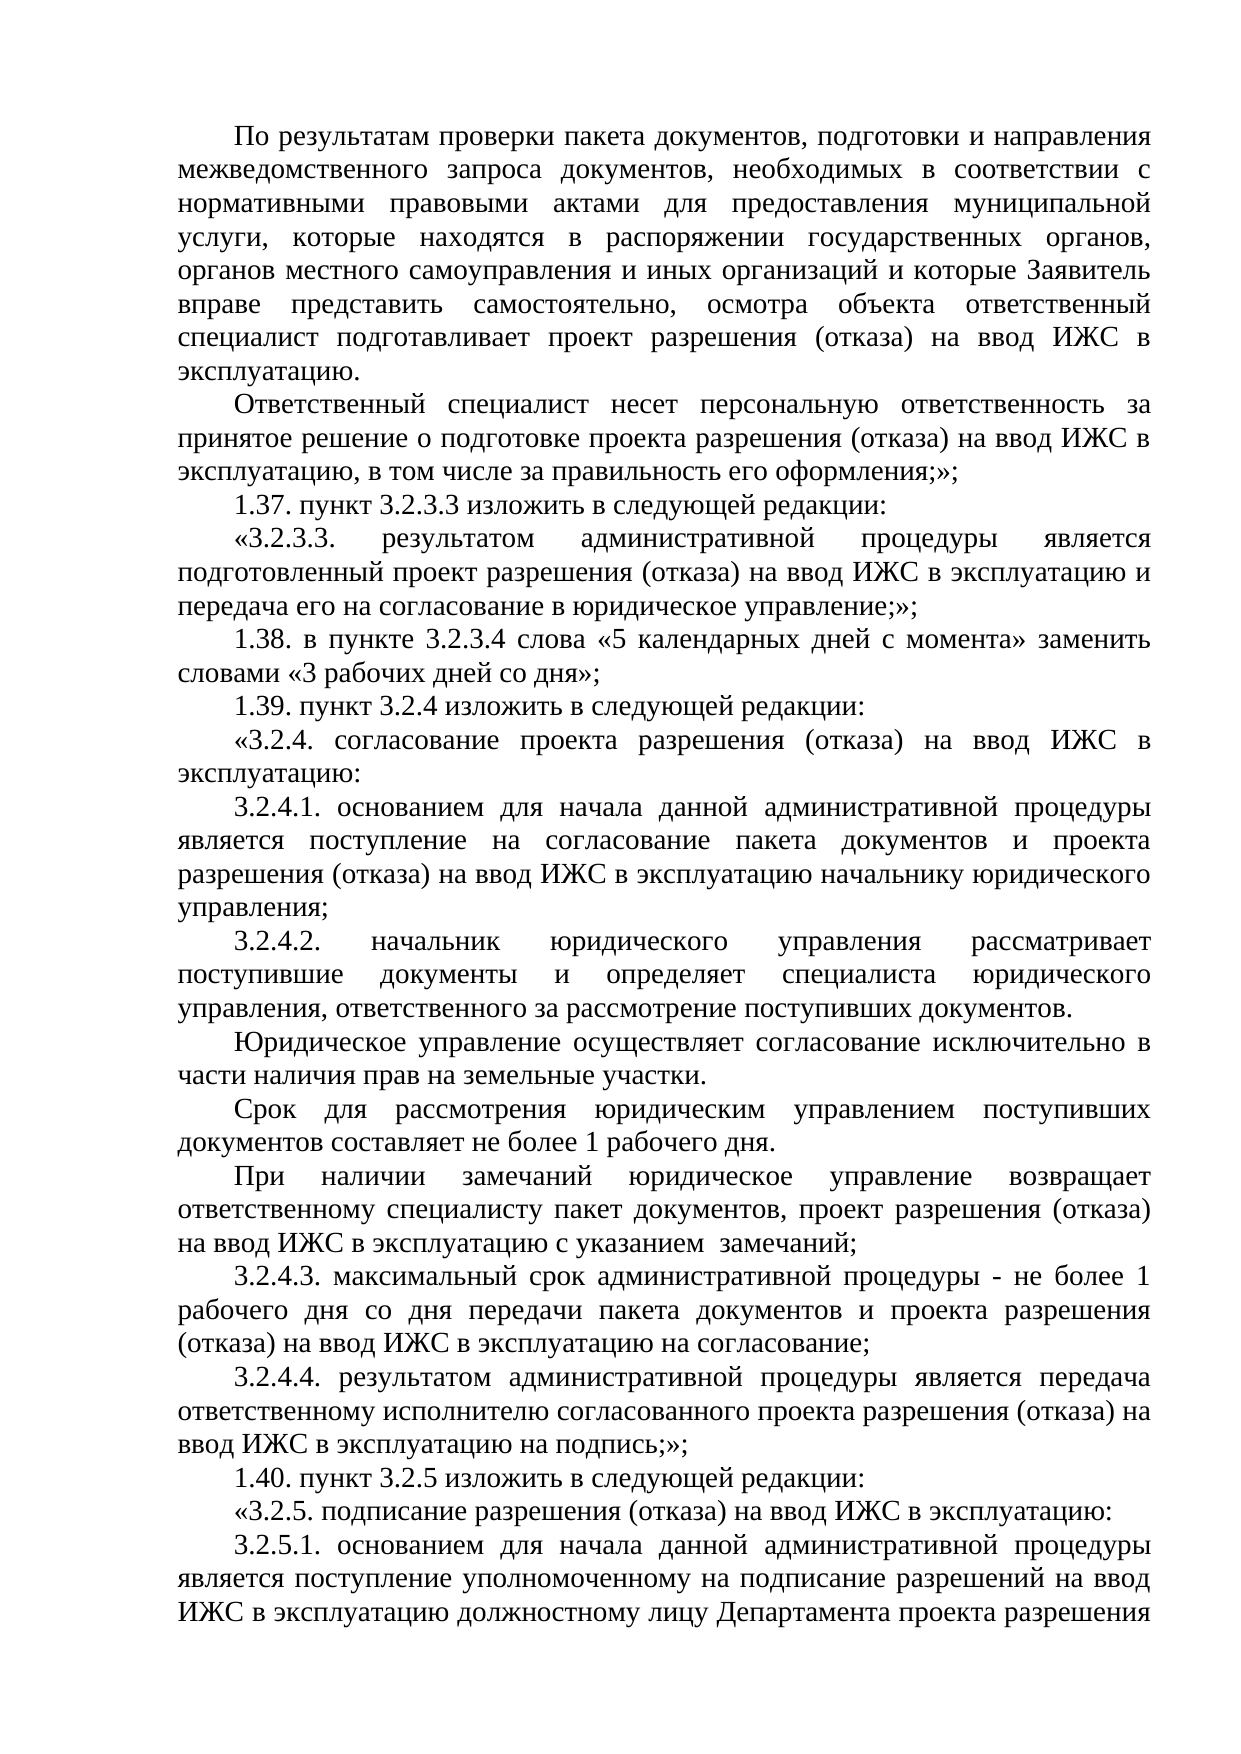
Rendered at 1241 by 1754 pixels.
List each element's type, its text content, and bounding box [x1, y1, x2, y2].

text 3.2.4.1. основанием для начала данной административной процедуры является поступление на согласование пакета документов и проекта разрешения (отказа) на ввод ИЖС в эксплуатацию начальнику юридического управления; [177, 789, 1152, 923]
text «3.2.5. подписание разрешения (отказа) на ввод ИЖС в эксплуатацию: [177, 1493, 1152, 1527]
text По результатам проверки пакета документов, подготовки и направления межведомственного запроса документов, необходимых в соответствии с нормативными правовыми актами для предоставления муниципальной услуги, которые находятся в распоряжении государственных органов, органов местного самоуправления и иных организаций и которые Заявитель вправе представить самостоятельно, осмотра объекта ответственный специалист подготавливает проект разрешения (отказа) на ввод ИЖС в эксплуатацию. [177, 118, 1152, 386]
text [177, 1527, 1152, 1627]
text 3.2.4.3. максимальный срок административной процедуры - не более 1 рабочего дня со дня передачи пакета документов и проекта разрешения (отказа) на ввод ИЖС в эксплуатацию на согласование; [177, 1258, 1152, 1359]
text При наличии замечаний юридическое управление возвращает ответственному специалисту пакет документов, проект разрешения (отказа) на ввод ИЖС в эксплуатацию с указанием замечаний; [177, 1158, 1152, 1258]
text 1.37. пункт 3.2.3.3 изложить в следующей редакции: [177, 487, 1152, 521]
text 3.2.4.2. начальник юридического управления рассматривает поступившие документы и определяет специалиста юридического управления, ответственного за рассмотрение поступивших документов. [177, 923, 1152, 1024]
text 1.40. пункт 3.2.5 изложить в следующей редакции: [177, 1460, 1152, 1493]
text «3.2.3.3. результатом административной процедуры является подготовленный проект разрешения (отказа) на ввод ИЖС в эксплуатацию и передача его на согласование в юридическое управление;»; [177, 521, 1152, 621]
text 1.38. в пункте 3.2.3.4 слова «5 календарных дней с момента» заменить словами «3 рабочих дней со дня»; [177, 621, 1152, 688]
text Срок для рассмотрения юридическим управлением поступивших документов составляет не более 1 рабочего дня. [177, 1091, 1152, 1158]
text 1.39. пункт 3.2.4 изложить в следующей редакции: [177, 688, 1152, 722]
text «3.2.4. согласование проекта разрешения (отказа) на ввод ИЖС в эксплуатацию: [177, 722, 1152, 789]
text 3.2.4.4. результатом административной процедуры является передача ответственному исполнителю согласованного проекта разрешения (отказа) на ввод ИЖС в эксплуатацию на подпись;»; [177, 1359, 1152, 1460]
text Ответственный специалист несет персональную ответственность за принятое решение о подготовке проекта разрешения (отказа) на ввод ИЖС в эксплуатацию, в том числе за правильность его оформления;»; [177, 386, 1152, 487]
text Юридическое управление осуществляет согласование исключительно в части наличия прав на земельные участки. [177, 1024, 1152, 1091]
